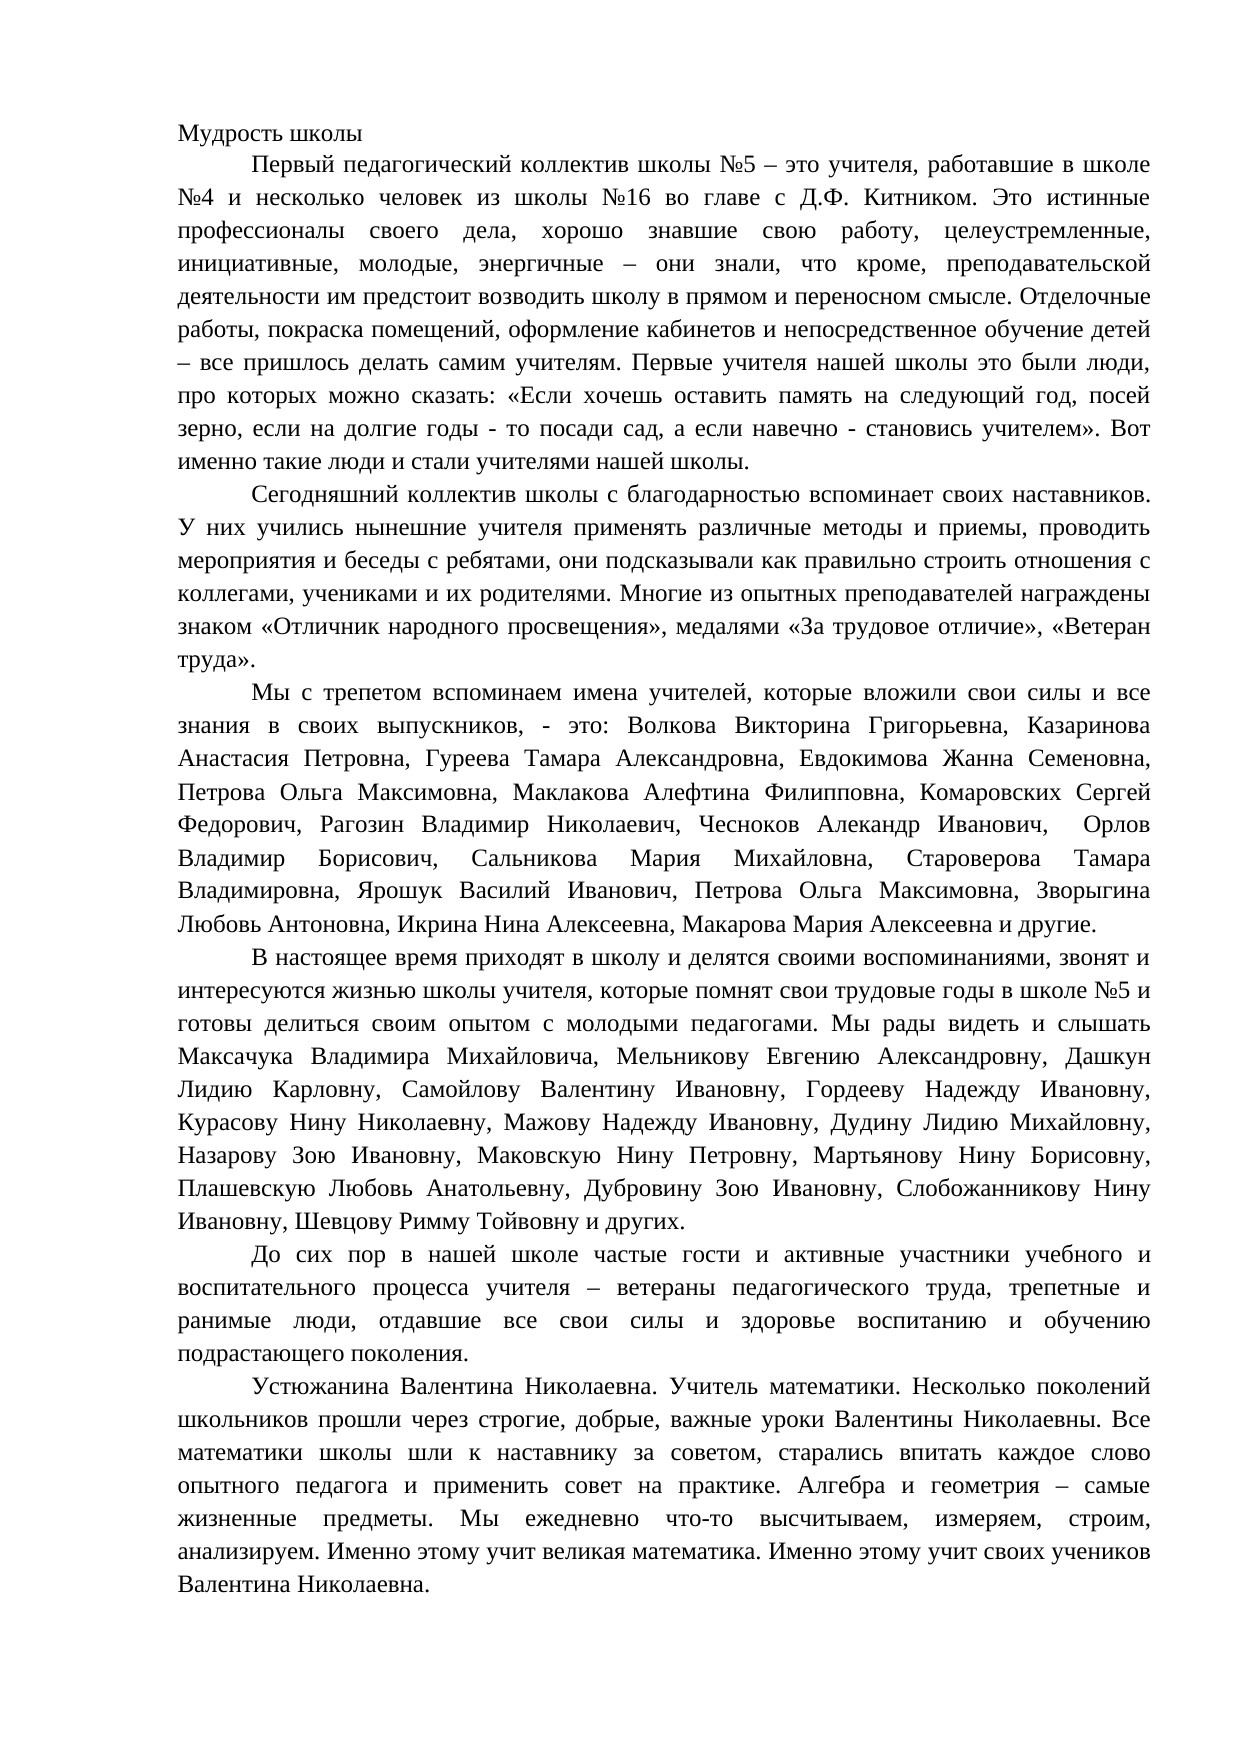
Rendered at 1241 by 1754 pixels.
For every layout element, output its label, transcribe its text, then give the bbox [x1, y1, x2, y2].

text В настоящее время приходят в школу и делятся своими воспоминаниями, звонят и интересуются жизнью школы учителя, которые помнят свои трудовые годы в школе №5 и готовы делиться своим опытом с молодыми педагогами. Мы рады видеть и слышать Максачука Владимира Михайловича, Мельникову Евгению Александровну, Дашкун Лидию Карловну, Самойлову Валентину Ивановну, Гордееву Надежду Ивановну, Курасову Нину Николаевну, Мажову Надежду Ивановну, Дудину Лидию Михайловну, Назарову Зою Ивановну, Маковскую Нину Петровну, Мартьянову Нину Борисовну, Плашевскую Любовь Анатольевну, Дубровину Зою Ивановну, Слобожанникову Нину Ивановну, Шевцову Римму Тойвовну и других. [177, 942, 1152, 1234]
text Устюжанина Валентина Николаевна. Учитель математики. Несколько поколений школьников прошли через строгие, добрые, важные уроки Валентины Николаевны. Все математики школы шли к наставнику за советом, старались впитать каждое слово опытного педагога и применить совет на практике. Алгебра и геометрия – самые жизненные предметы. Мы ежедневно что-то высчитываем, измеряем, строим, анализируем. Именно этому учит великая математика. Именно этому учит своих учеников Валентина Николаевна. [177, 1371, 1152, 1598]
text Первый педагогический коллектив школы №5 – это учителя, работавшие в школе №4 и несколько человек из школы №16 во главе с Д.Ф. Китником. Это истинные профессионалы своего дела, хорошо знавшие свою работу, целеустремленные, инициативные, молодые, энергичные – они знали, что кроме, преподавательской деятельности им предстоит возводить школу в прямом и переносном смысле. Отделочные работы, покраска помещений, оформление кабинетов и непосредственное обучение детей – все пришлось делать самим учителям. Первые учителя нашей школы это были люди, про которых можно сказать: «Если хочешь оставить память на следующий год, посей зерно, если на долгие годы - то посади сад, а если навечно - становись учителем». Вот именно такие люди и стали учителями нашей школы. [177, 149, 1152, 475]
text Мудрость школы [177, 118, 1152, 147]
text Сегодняшний коллектив школы с благодарностью вспоминает своих наставников. У них учились нынешние учителя применять различные методы и приемы, проводить мероприятия и беседы с ребятами, они подсказывали как правильно строить отношения с коллегами, учениками и их родителями. Многие из опытных преподавателей награждены знаком «Отличник народного просвещения», медалями «За трудовое отличие», «Ветеран труда». [177, 479, 1152, 673]
text До сих пор в нашей школе частые гости и активные участники учебного и воспитательного процесса учителя – ветераны педагогического труда, трепетные и ранимые люди, отдавшие все свои силы и здоровье воспитанию и обучению подрастающего поколения. [177, 1239, 1152, 1367]
text Мы с трепетом вспоминаем имена учителей, которые вложили свои силы и все знания в своих выпускников, - это: Волкова Викторина Григорьевна, Казаринова Анастасия Петровна, Гуреева Тамара Александровна, Евдокимова Жанна Семеновна, Петрова Ольга Максимовна, Маклакова Алефтина Филипповна, Комаровских Сергей Федорович, Рагозин Владимир Николаевич, Чесноков Алекандр Иванович, Орлов Владимир Борисович, Сальникова Мария Михайловна, Староверова Тамара Владимировна, Ярошук Василий Иванович, Петрова Ольга Максимовна, Зворыгина Любовь Антоновна, Икрина Нина Алексеевна, Макарова Мария Алексеевна и другие. [177, 677, 1152, 937]
